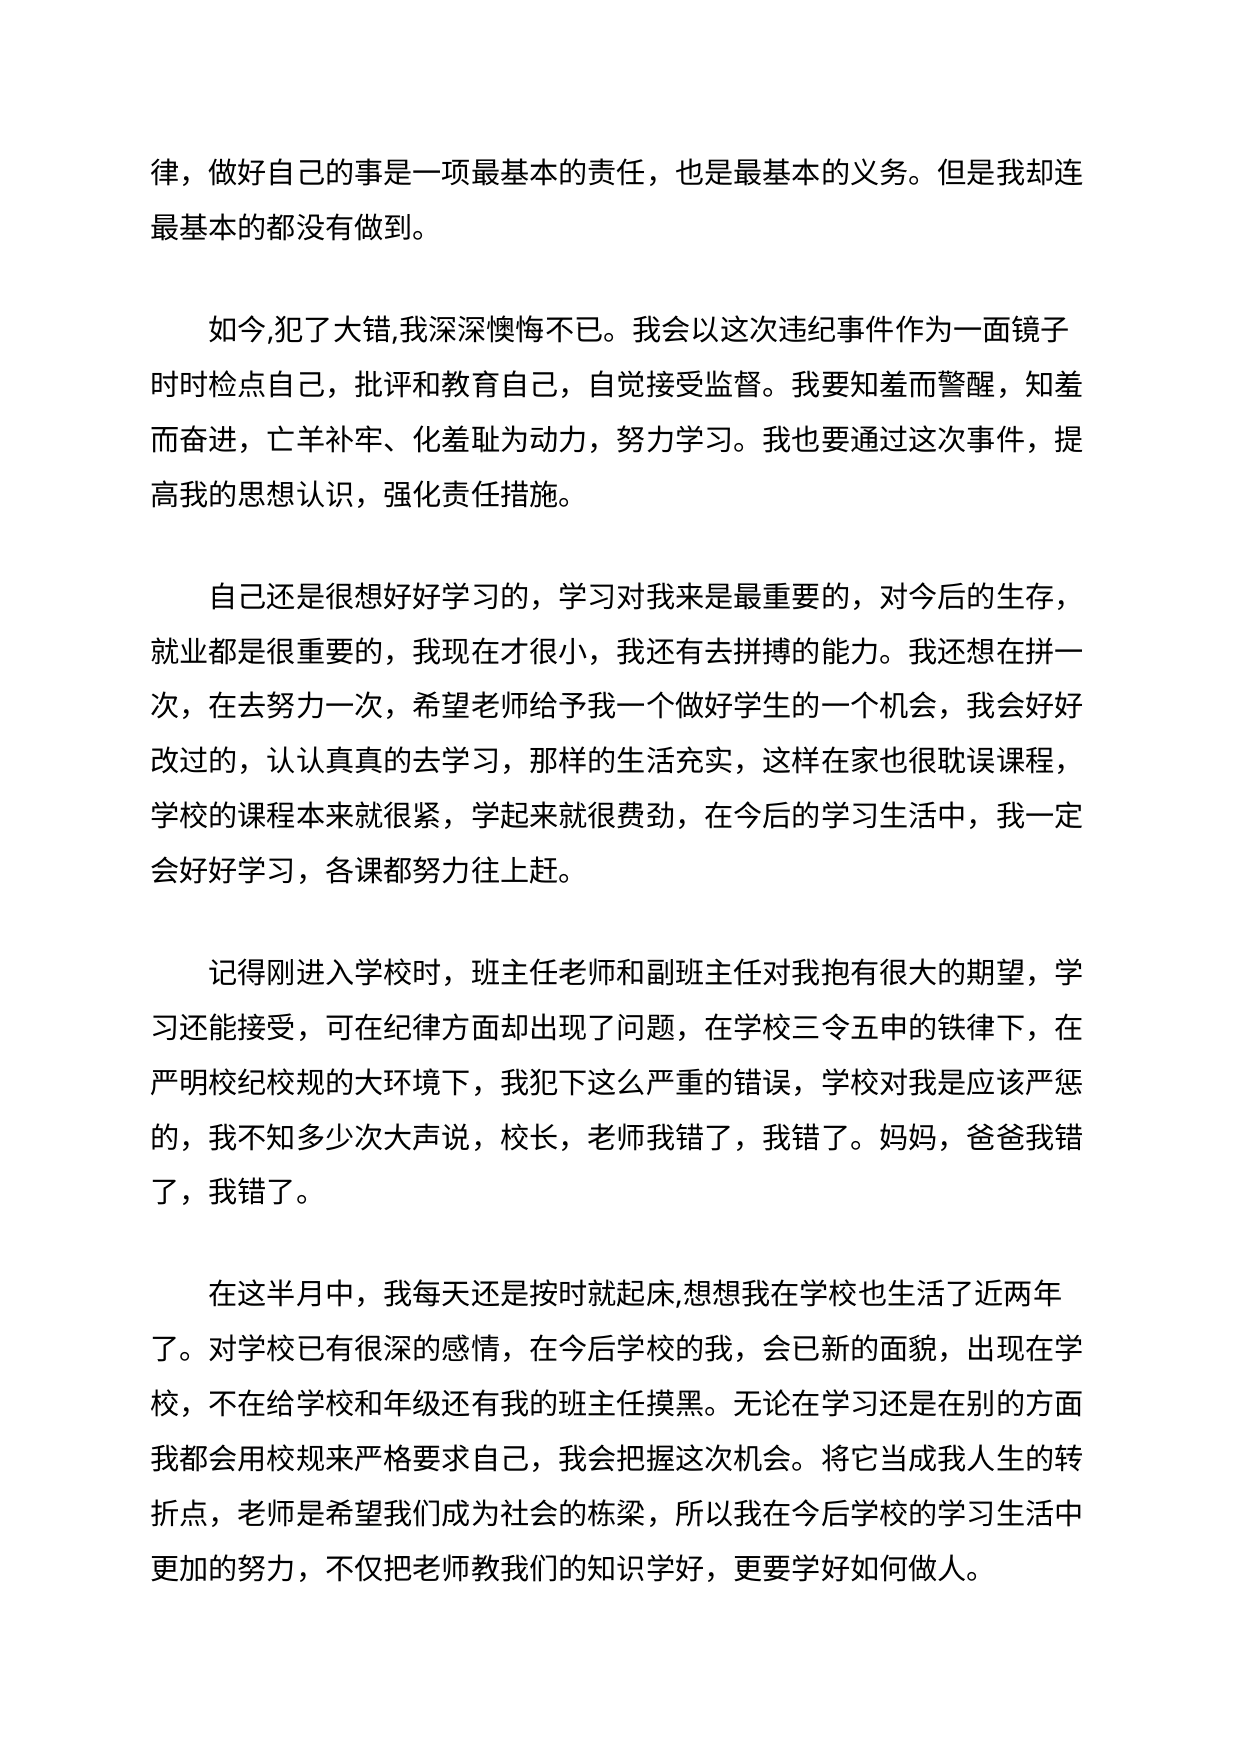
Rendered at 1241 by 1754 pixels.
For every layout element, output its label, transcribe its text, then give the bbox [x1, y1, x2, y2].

text 在这半月中，我每天还是按时就起床,想想我在学校也生活了近两年了。对学校已有很深的感情，在今后学校的我，会已新的面貌，出现在学校，不在给学校和年级还有我的班主任摸黑。无论在学习还是在别的方面我都会用校规来严格要求自己，我会把握这次机会。将它当成我人生的转折点，老师是希望我们成为社会的栋梁，所以我在今后学校的学习生活中更加的努力，不仅把老师教我们的知识学好，更要学好如何做人。 [150, 1271, 1090, 1588]
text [150, 150, 1090, 247]
text 记得刚进入学校时，班主任老师和副班主任对我抱有很大的期望，学习还能接受，可在纪律方面却出现了问题，在学校三令五申的铁律下，在严明校纪校规的大环境下，我犯下这么严重的错误，学校对我是应该严惩的，我不知多少次大声说，校长，老师我错了，我错了。妈妈，爸爸我错了，我错了。 [150, 949, 1090, 1211]
text 如今,犯了大错,我深深懊悔不已。我会以这次违纪事件作为一面镜子时时检点自己，批评和教育自己，自觉接受监督。我要知羞而警醒，知羞而奋进，亡羊补牢、化羞耻为动力，努力学习。我也要通过这次事件，提高我的思想认识，强化责任措施。 [150, 307, 1090, 514]
text 自己还是很想好好学习的，学习对我来是最重要的，对今后的生存，就业都是很重要的，我现在才很小，我还有去拼搏的能力。我还想在拼一次，在去努力一次，希望老师给予我一个做好学生的一个机会，我会好好改过的，认认真真的去学习，那样的生活充实，这样在家也很耽误课程，学校的课程本来就很紧，学起来就很费劲，在今后的学习生活中，我一定会好好学习，各课都努力往上赶。 [150, 573, 1090, 890]
